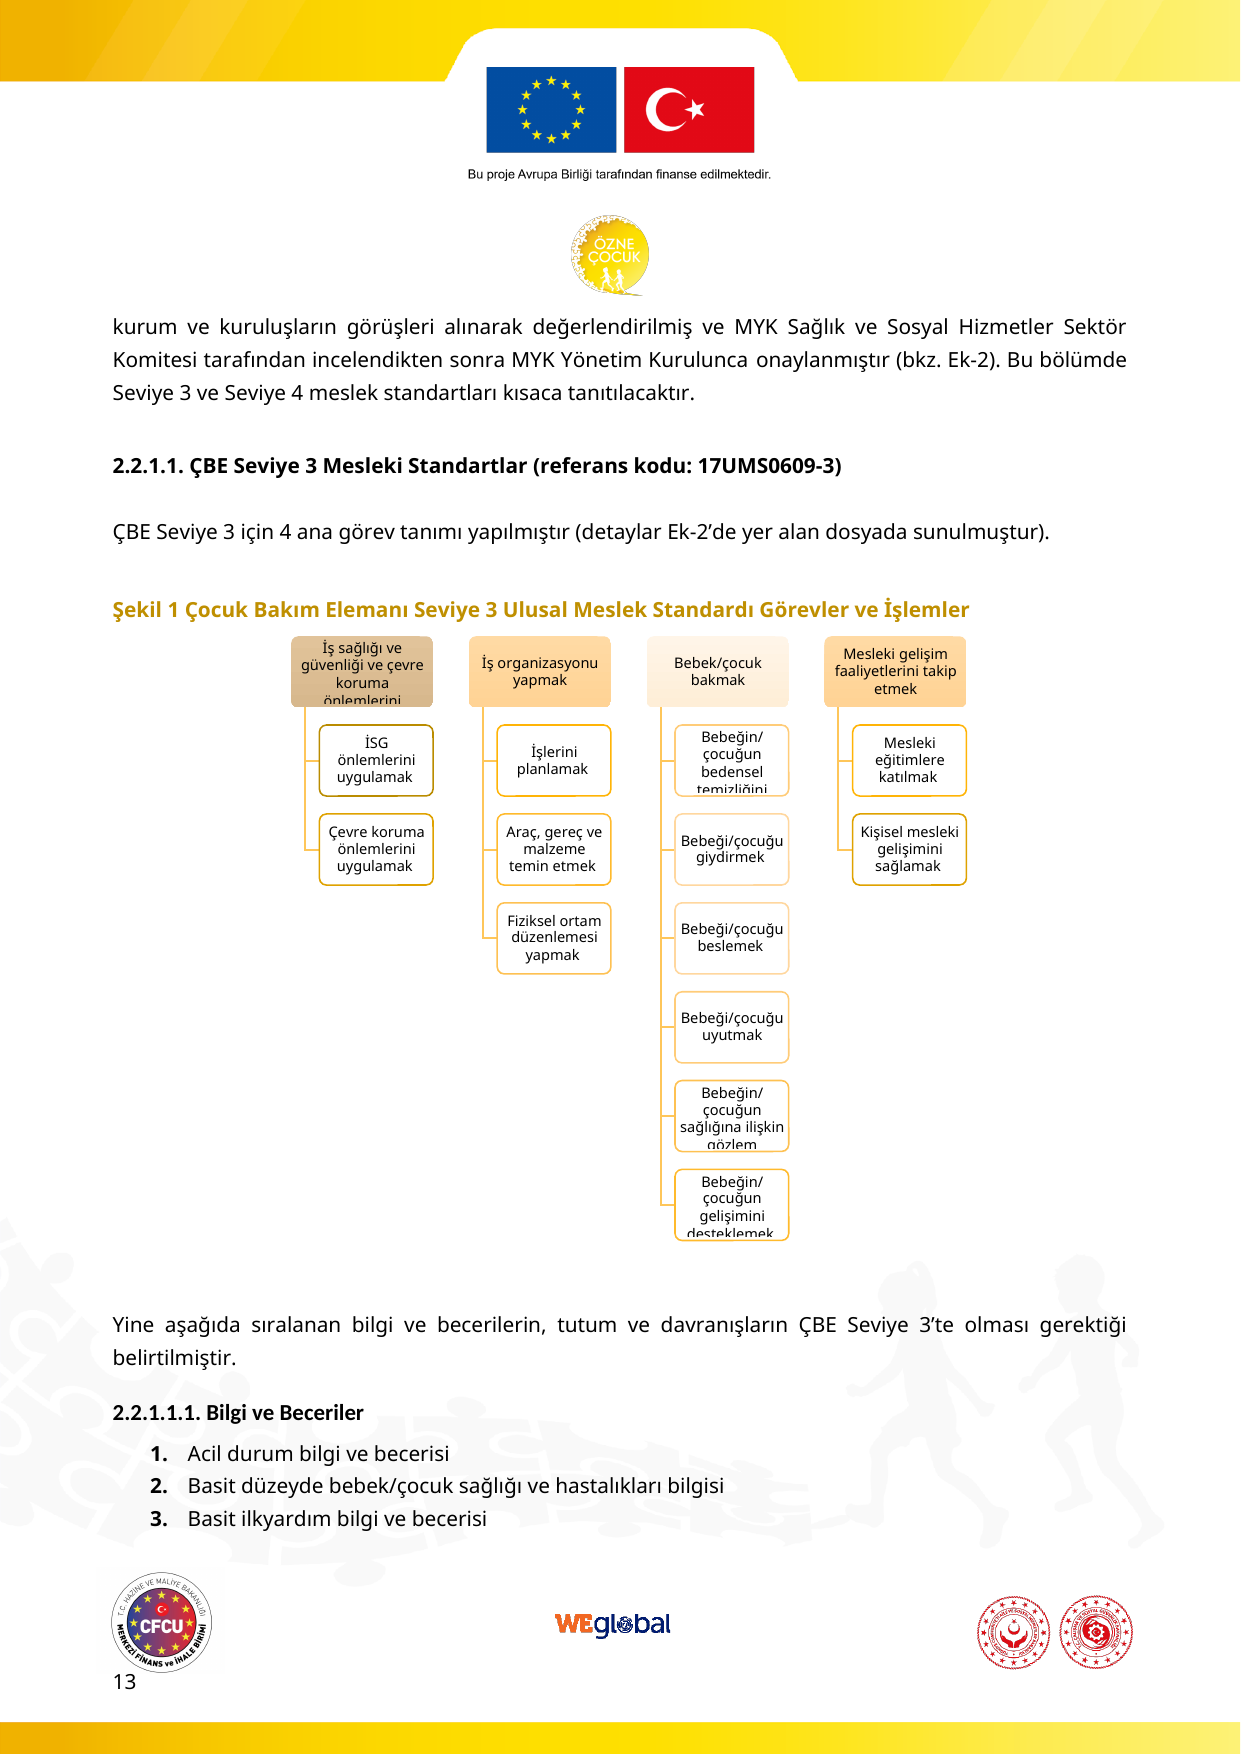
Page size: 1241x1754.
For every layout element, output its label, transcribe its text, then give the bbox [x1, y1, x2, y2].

text Yine aşağıda sıralanan bilgi ve becerilerin, tutum ve davranışların ÇBE Seviye 3’te olması gerektiği belirtilmiştir. [112, 1310, 1128, 1371]
picture [0, 0, 1241, 1754]
list Basit ilkyardım bilgi ve becerisi [150, 1504, 1128, 1533]
list Acil durum bilgi ve becerisi [150, 1439, 1128, 1467]
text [112, 312, 1128, 407]
subtitle 2.2.1.1. ÇBE Seviye 3 Mesleki Standartlar (referans kodu: 17UMS0609-3) [112, 451, 1128, 480]
list Basit düzeyde bebek/çocuk sağlığı ve hastalıkları bilgisi [150, 1472, 1128, 1500]
text ÇBE Seviye 3 için 4 ana görev tanımı yapılmıştır (detaylar Ek-2’de yer alan dosyada sunulmuştur). [112, 517, 1128, 546]
subtitle 2.2.1.1.1. Bilgi ve Beceriler [112, 1398, 1128, 1426]
text Şekil 1 Çocuk Bakım Elemanı Seviye 3 Ulusal Meslek Standardı Görevler ve İşlemler [112, 595, 1128, 623]
